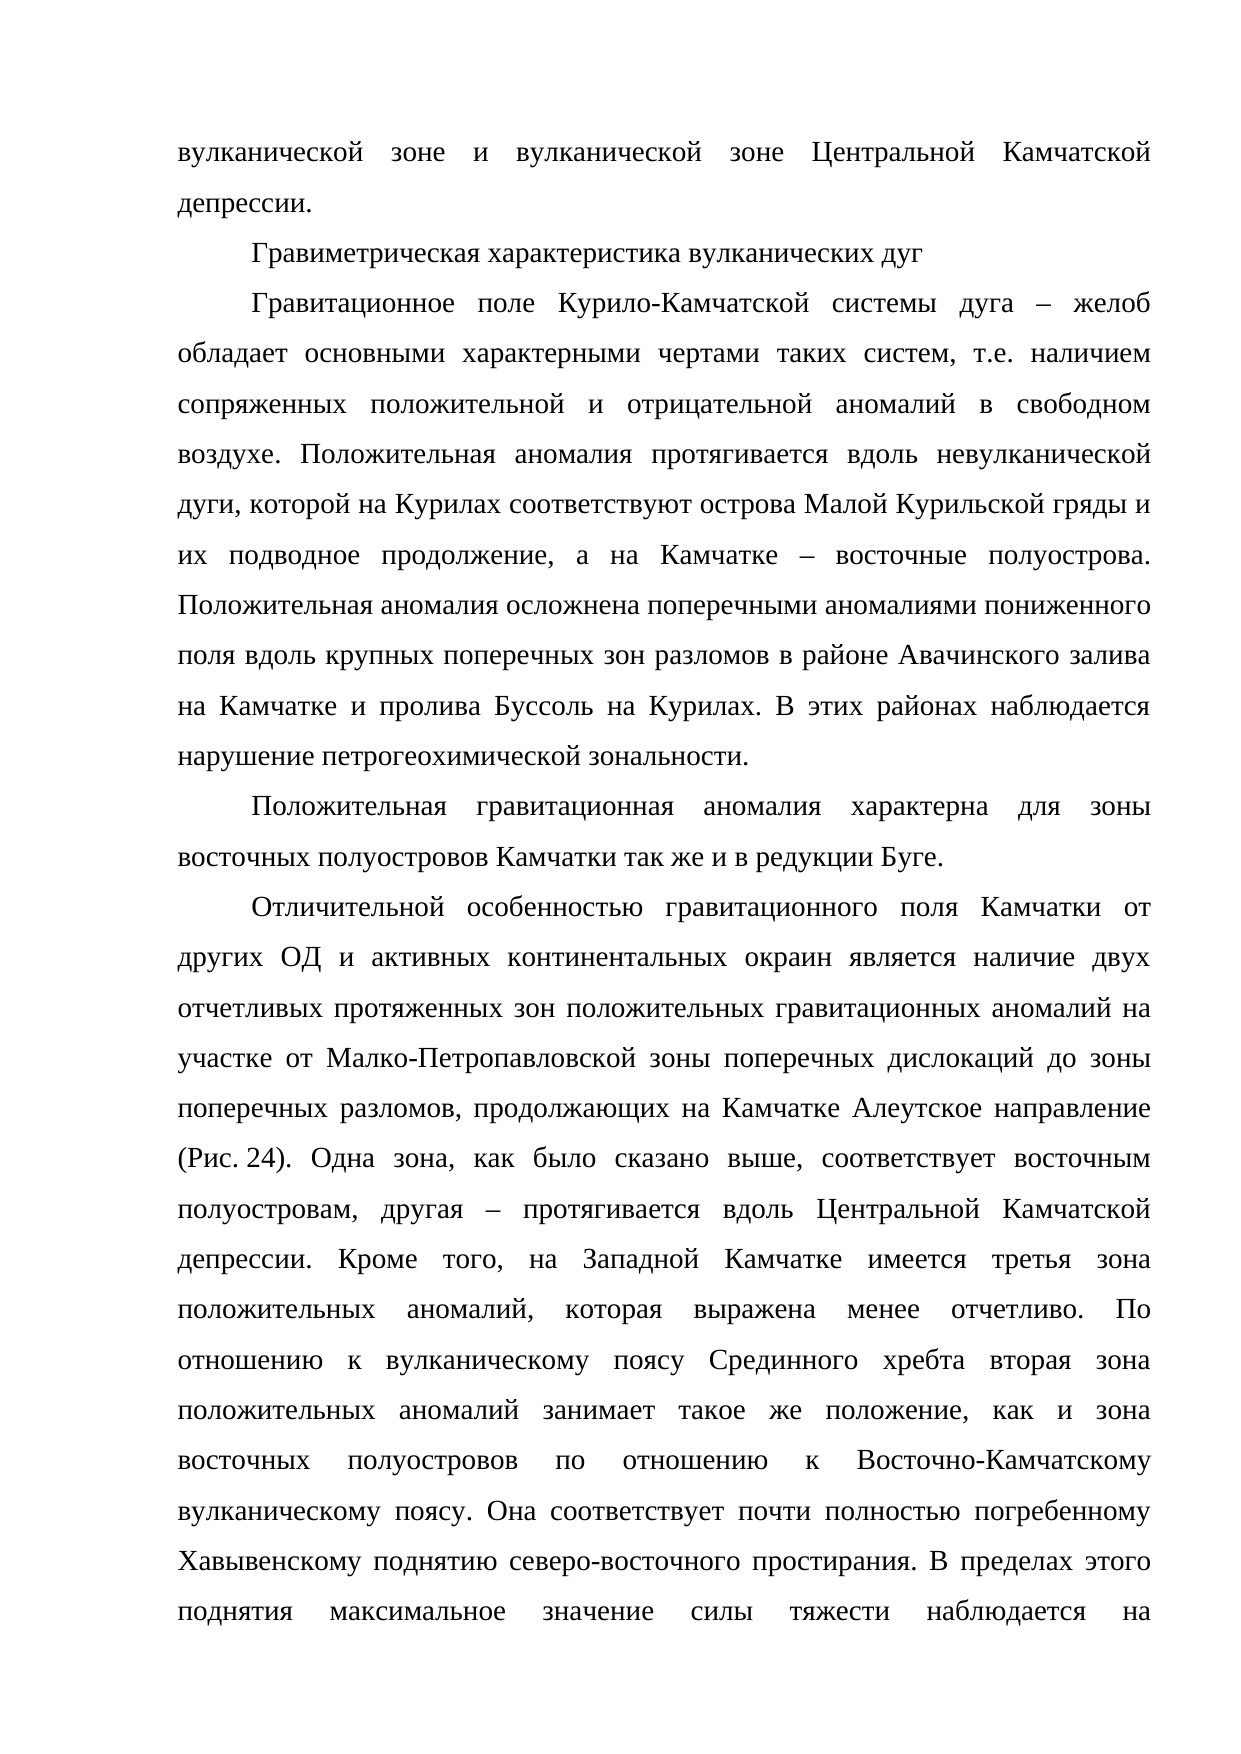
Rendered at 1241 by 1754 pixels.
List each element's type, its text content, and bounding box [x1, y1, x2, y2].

text Гравиметрическая характеристика вулканических дуг [177, 235, 1152, 268]
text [177, 889, 1152, 1627]
text Положительная гравитационная аномалия характерна для зоны восточных полуостровов Камчатки так же и в редукции Буге. [177, 788, 1152, 872]
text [177, 134, 1152, 218]
text Гравитационное поле Курило-Камчатской системы дуга – желоб обладает основными характерными чертами таких систем, т.е. наличием сопряженных положительной и отрицательной аномалий в свободном воздухе. Положительная аномалия протягивается вдоль невулканической дуги, которой на Курилах соответствуют острова Малой Курильской гряды и их подводное продолжение, а на Камчатке – восточные полуострова. Положительная аномалия осложнена поперечными аномалиями пониженного поля вдоль крупных поперечных зон разломов в районе Авачинского залива на Камчатке и пролива Буссоль на Курилах. В этих районах наблюдается нарушение петрогеохимической зональности. [177, 285, 1152, 772]
